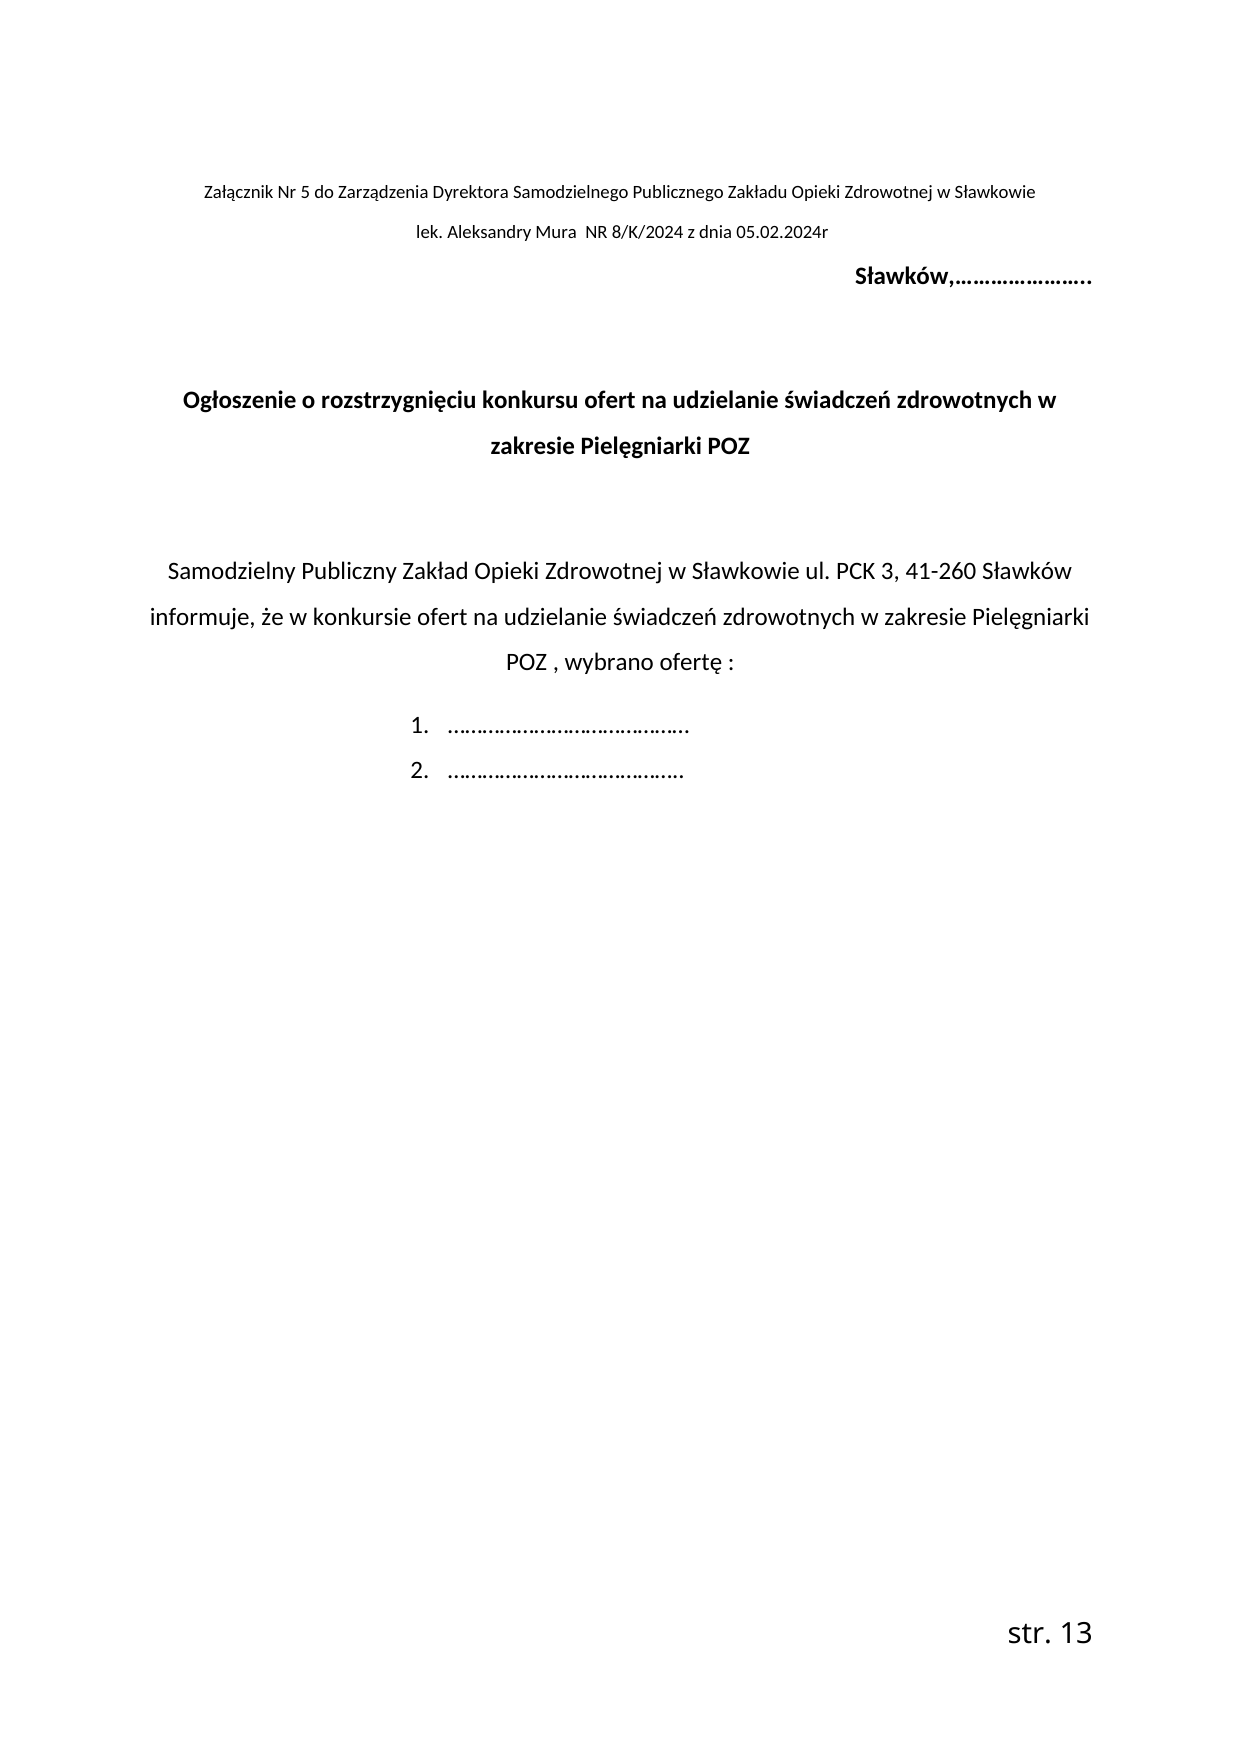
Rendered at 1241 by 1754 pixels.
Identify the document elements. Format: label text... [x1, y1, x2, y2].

list ………………………………….. [410, 755, 1093, 785]
text Sławków,………………….. [148, 260, 1093, 290]
text Załącznik Nr 5 do Zarządzenia Dyrektora Samodzielnego Publicznego Zakładu Opieki Zdrowotnej w Sławkowie [148, 181, 1093, 203]
text Samodzielny Publiczny Zakład Opieki Zdrowotnej w Sławkowie ul. PCK 3, 41-260 Sławków informuje, że w konkursie ofert na udzielanie świadczeń zdrowotnych w zakresie Pielęgniarki POZ , wybrano ofertę : [148, 555, 1093, 677]
text lek. Aleksandry Mura NR 8/K/2024 z dnia 05.02.2024r [148, 220, 1093, 243]
list …………………………………… [410, 709, 1093, 739]
text Ogłoszenie o rozstrzygnięciu konkursu ofert na udzielanie świadczeń zdrowotnych w zakresie Pielęgniarki POZ [148, 384, 1093, 461]
